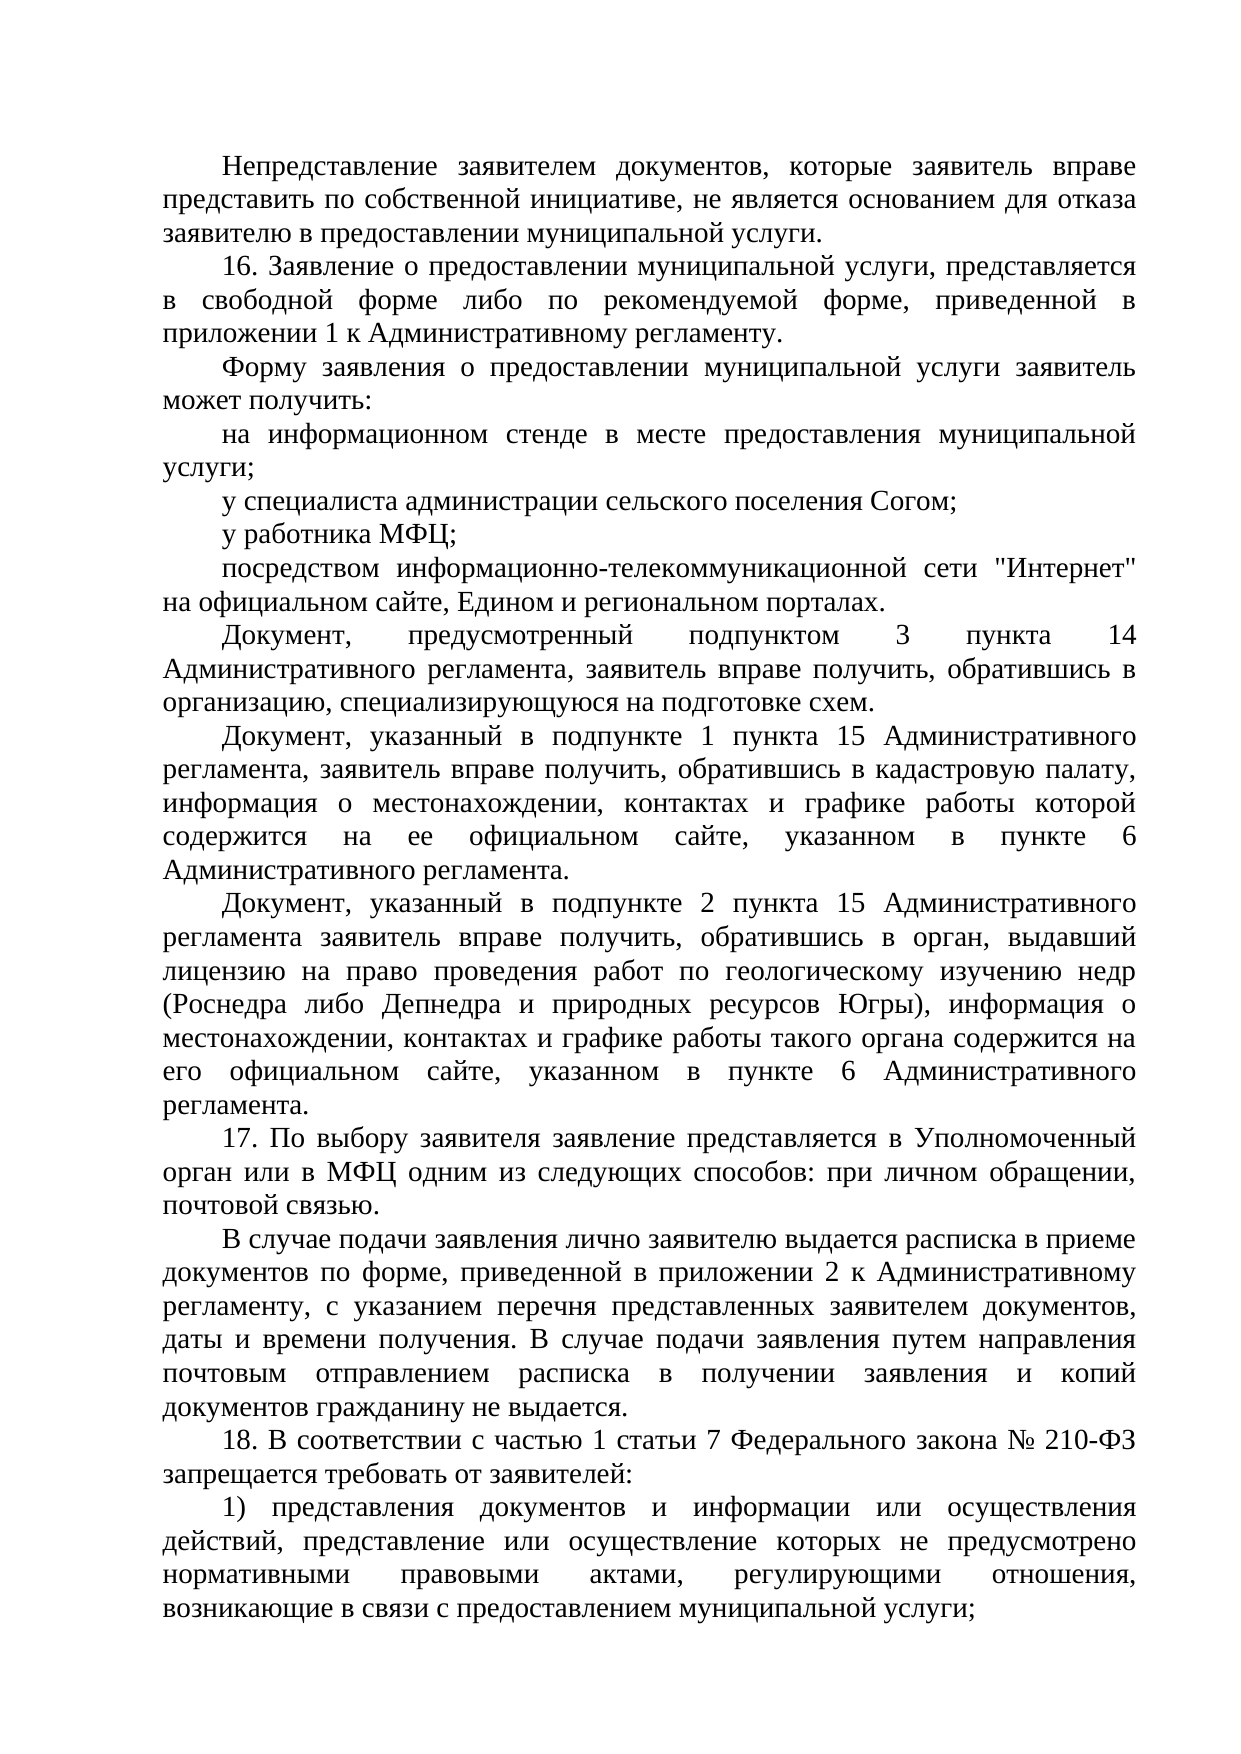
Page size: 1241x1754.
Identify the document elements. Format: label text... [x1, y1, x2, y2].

text на информационном стенде в месте предоставления муниципальной услуги; [162, 416, 1137, 483]
text Непредставление заявителем документов, которые заявитель вправе представить по собственной инициативе, не является основанием для отказа заявителю в предоставлении муниципальной услуги. [162, 148, 1137, 248]
text Документ, указанный в подпункте 1 пункта 15 Административного регламента, заявитель вправе получить, обратившись в кадастровую палату, информация о местонахождении, контактах и графике работы которой содержится на ее официальном сайте, указанном в пункте 6 Административного регламента. [162, 718, 1137, 886]
text В случае подачи заявления лично заявителю выдается расписка в приеме документов по форме, приведенной в приложении 2 к Административному регламенту, с указанием перечня представленных заявителем документов, даты и времени получения. В случае подачи заявления путем направления почтовым отправлением расписка в получении заявления и копий документов гражданину не выдается. [162, 1221, 1137, 1422]
text Форму заявления о предоставлении муниципальной услуги заявитель может получить: [162, 349, 1137, 416]
text у работника МФЦ; [162, 517, 1137, 550]
text 16. Заявление о предоставлении муниципальной услуги, представляется в свободной форме либо по рекомендуемой форме, приведенной в приложении 1 к Административному регламенту. [162, 248, 1137, 349]
text посредством информационно-телекоммуникационной сети "Интернет" на официальном сайте, Едином и региональном порталах. [162, 550, 1137, 617]
text Документ, предусмотренный подпунктом 3 пункта 14 Административного регламента, заявитель вправе получить, обратившись в организацию, специализирующуюся на подготовке схем. [162, 617, 1137, 718]
text 17. По выбору заявителя заявление представляется в Уполномоченный орган или в МФЦ одним из следующих способов: при личном обращении, почтовой связью. [162, 1120, 1137, 1221]
text 18. В соответствии с частью 1 статьи 7 Федерального закона № 210-ФЗ запрещается требовать от заявителей: [162, 1422, 1137, 1489]
text Документ, указанный в подпункте 2 пункта 15 Административного регламента заявитель вправе получить, обратившись в орган, выдавший лицензию на право проведения работ по геологическому изучению недр (Роснедра либо Депнедра и природных ресурсов Югры), информация о местонахождении, контактах и графике работы такого органа содержится на его официальном сайте, указанном в пункте 6 Административного регламента. [162, 886, 1137, 1120]
text 1) представления документов и информации или осуществления действий, представление или осуществление которых не предусмотрено нормативными правовыми актами, регулирующими отношения, возникающие в связи с предоставлением муниципальной услуги; [162, 1489, 1137, 1623]
text у специалиста администрации сельского поселения Согом; [162, 483, 1137, 517]
